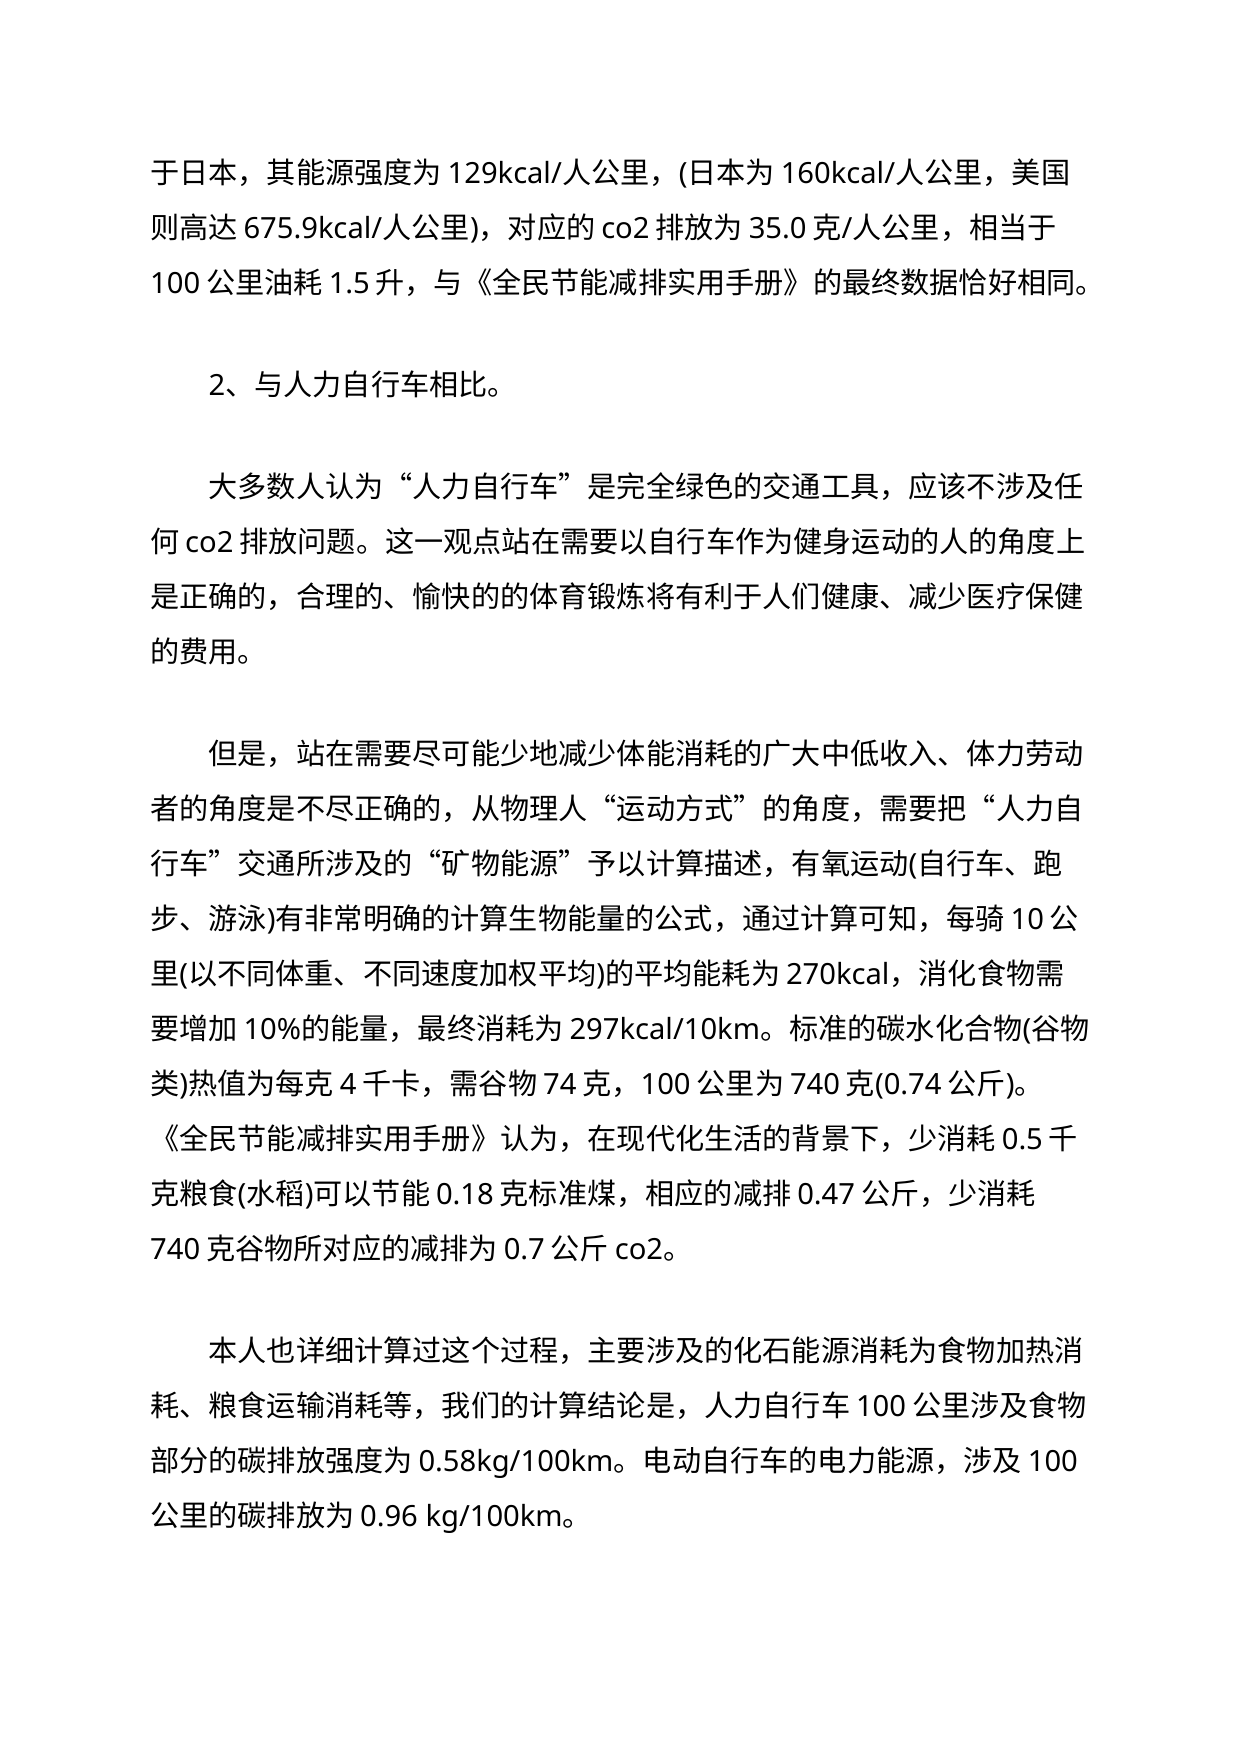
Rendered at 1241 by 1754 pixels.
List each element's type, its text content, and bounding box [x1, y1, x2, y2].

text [150, 150, 1090, 302]
text 2、与人力自行车相比。 [150, 362, 1090, 404]
text 大多数人认为“人力自行车”是完全绿色的交通工具，应该不涉及任何co2排放问题。这一观点站在需要以自行车作为健身运动的人的角度上是正确的，合理的、愉快的的体育锻炼将有利于人们健康、减少医疗保健的费用。 [150, 464, 1090, 671]
text 本人也详细计算过这个过程，主要涉及的化石能源消耗为食物加热消耗、粮食运输消耗等，我们的计算结论是，人力自行车100公里涉及食物部分的碳排放强度为0.58kg/100km。电动自行车的电力能源，涉及100公里的碳排放为0.96 kg/100km。 [150, 1327, 1090, 1534]
text 但是，站在需要尽可能少地减少体能消耗的广大中低收入、体力劳动者的角度是不尽正确的，从物理人“运动方式”的角度，需要把“人力自行车”交通所涉及的“矿物能源”予以计算描述，有氧运动(自行车、跑步、游泳)有非常明确的计算生物能量的公式，通过计算可知，每骑10公里(以不同体重、不同速度加权平均)的平均能耗为270kcal，消化食物需要增加10%的能量，最终消耗为297kcal/10km。标准的碳水化合物(谷物类)热值为每克4千卡，需谷物74克，100公里为740克(0.74公斤)。《全民节能减排实用手册》认为，在现代化生活的背景下，少消耗0.5千克粮食(水稻)可以节能0.18克标准煤，相应的减排0.47公斤，少消耗740克谷物所对应的减排为0.7公斤co2。 [150, 731, 1090, 1268]
